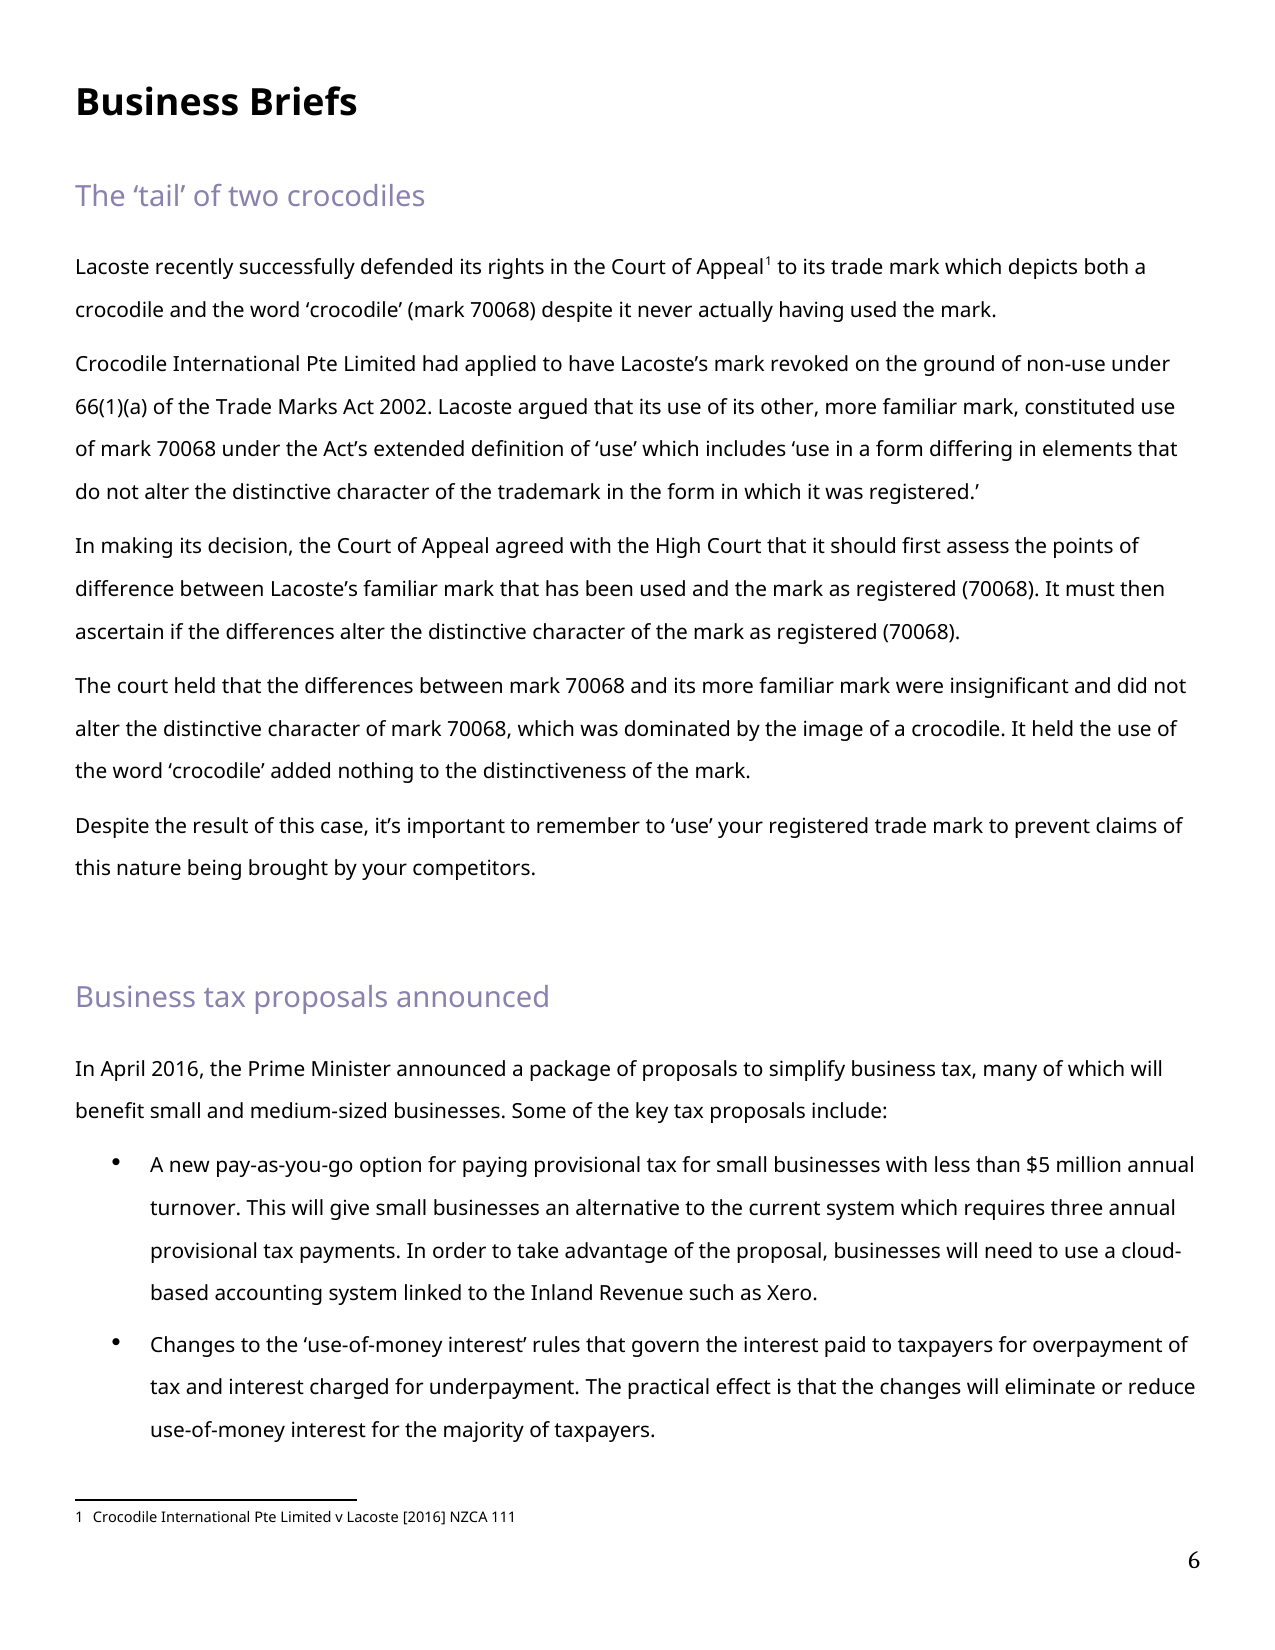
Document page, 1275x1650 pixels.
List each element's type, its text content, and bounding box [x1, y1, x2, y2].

text Lacoste recently successfully defended its rights in the Court of Appeal to its trade mark which depicts both a crocodile and the word ‘crocodile’ (mark 70068) despite it never actually having used the mark. [75, 252, 1200, 323]
list Changes to the ‘use-of-money interest’ rules that govern the interest paid to taxpayers for overpayment of tax and interest charged for underpayment. The practical effect is that the changes will eliminate or reduce use-of-money interest for the majority of taxpayers. [112, 1330, 1200, 1443]
text Business Briefs [75, 75, 1200, 126]
text In April 2016, the Prime Minister announced a package of proposals to simplify business tax, many of which will benefit small and medium-sized businesses. Some of the key tax proposals include: [75, 1054, 1200, 1125]
text Business tax proposals announced [75, 976, 1200, 1016]
text In making its decision, the Court of Appeal agreed with the High Court that it should first assess the points of difference between Lacoste’s familiar mark that has been used and the mark as registered (70068). It must then ascertain if the differences alter the distinctive character of the mark as registered (70068). [75, 532, 1200, 645]
text The ‘tail’ of two crocodiles [75, 175, 1200, 215]
text The court held that the differences between mark 70068 and its more familiar mark were insignificant and did not alter the distinctive character of mark 70068, which was dominated by the image of a crocodile. It held the use of the word ‘crocodile’ added nothing to the distinctiveness of the mark. [75, 671, 1200, 785]
text Despite the result of this case, it’s important to remember to ‘use’ your registered trade mark to prevent claims of this nature being brought by your competitors. [75, 811, 1200, 882]
text Crocodile International Pte Limited had applied to have Lacoste’s mark revoked on the ground of non-use under 66(1)(a) of the Trade Marks Act 2002. Lacoste argued that its use of its other, more familiar mark, constituted use of mark 70068 under the Act’s extended definition of ‘use’ which includes ‘use in a form differing in elements that do not alter the distinctive character of the trademark in the form in which it was registered.’ [75, 349, 1200, 506]
list A new pay-as-you-go option for paying provisional tax for small businesses with less than $5 million annual turnover. This will give small businesses an alternative to the current system which requires three annual provisional tax payments. In order to take advantage of the proposal, businesses will need to use a cloud-based accounting system linked to the Inland Revenue such as Xero. [112, 1151, 1200, 1307]
